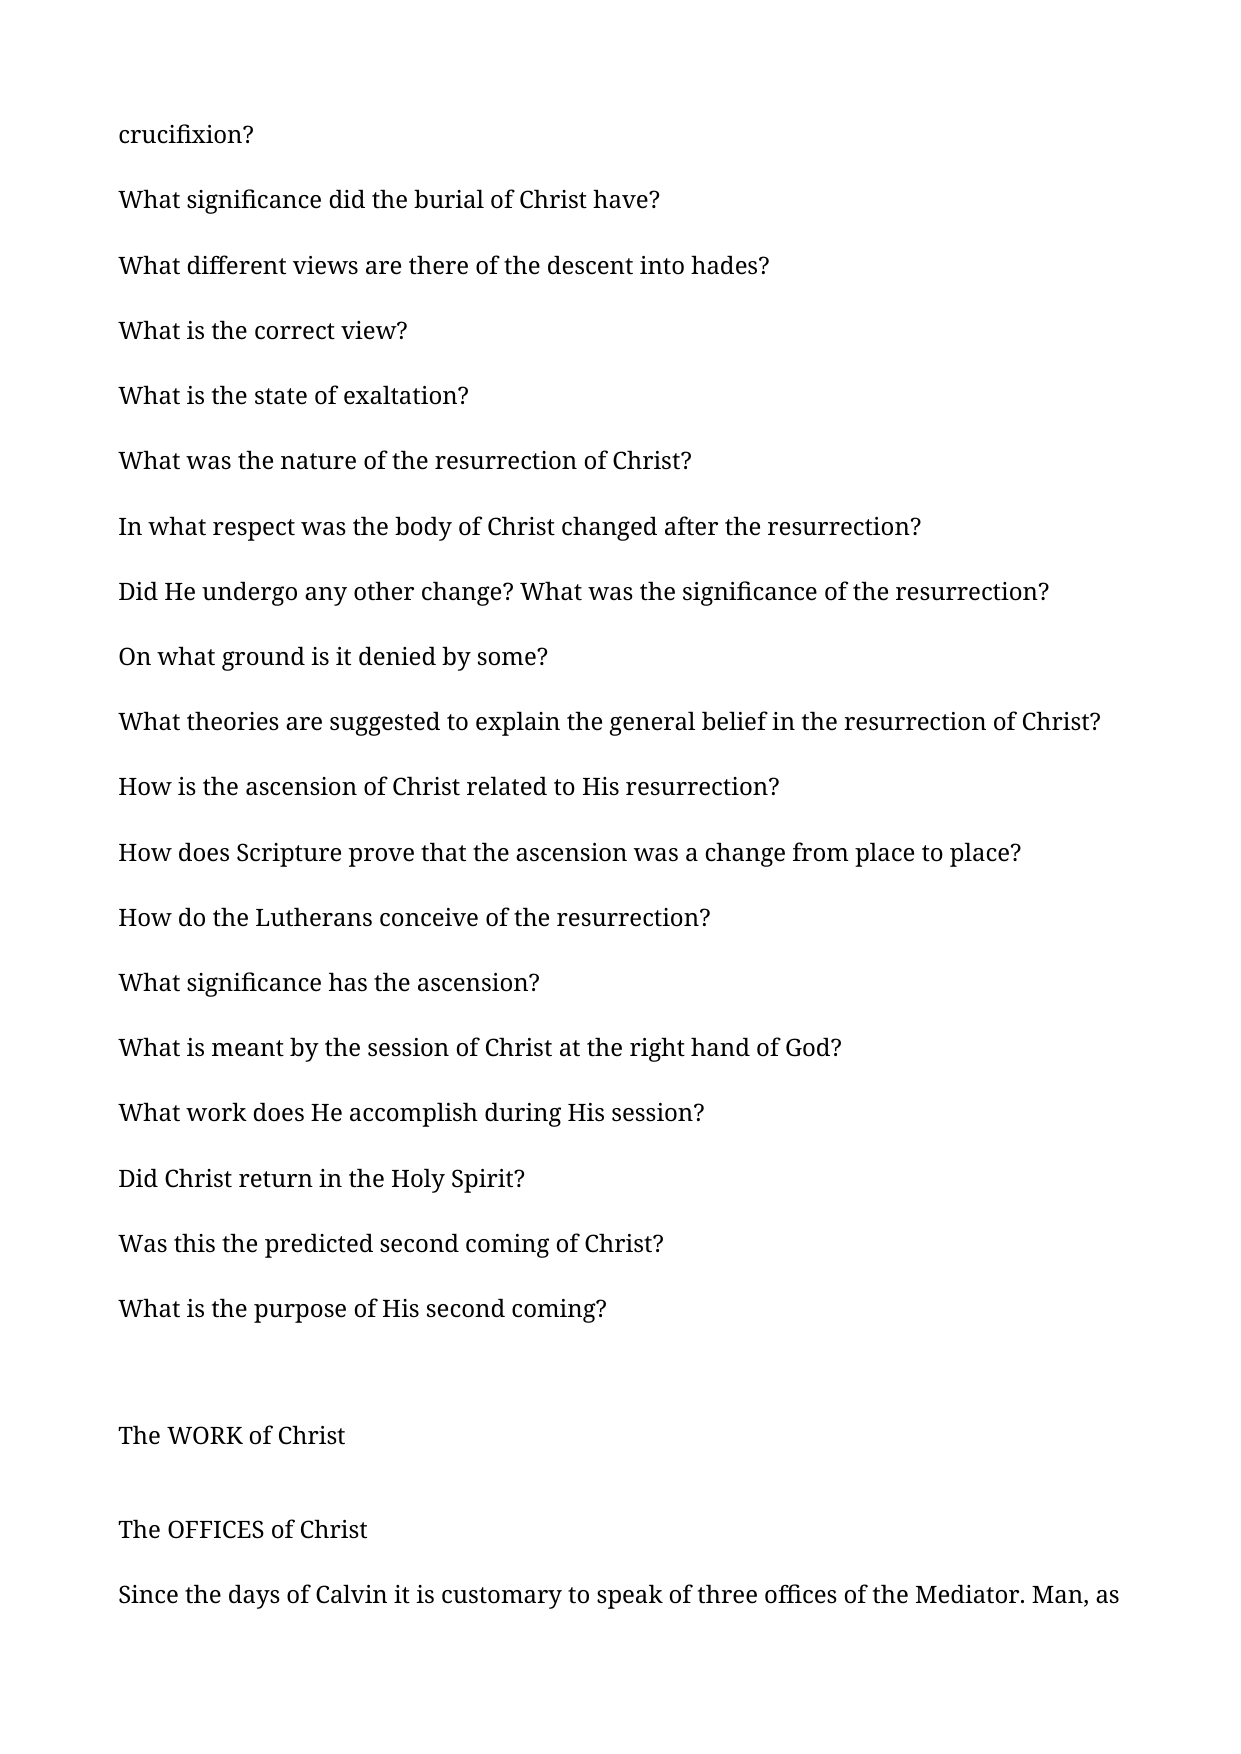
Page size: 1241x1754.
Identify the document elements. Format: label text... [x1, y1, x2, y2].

text How is the ascension of Christ related to His resurrection? [118, 770, 1122, 803]
text In what respect was the body of Christ changed after the resurrection? [118, 509, 1122, 542]
text How does Scripture prove that the ascension was a change from place to place? [118, 835, 1122, 868]
text How do the Lutherans conceive of the resurrection? [118, 901, 1122, 933]
text Did Christ return in the Holy Spirit? [118, 1161, 1122, 1194]
text What is the state of exaltation? [118, 379, 1122, 412]
text What was the nature of the resurrection of Christ? [118, 444, 1122, 477]
text What work does He accomplish during His session? [118, 1096, 1122, 1129]
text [118, 1578, 1122, 1610]
text What different views are there of the descent into hades? [118, 248, 1122, 281]
text The WORK of Christ [118, 1418, 1122, 1451]
text What significance has the ascension? [118, 966, 1122, 998]
text What theories are suggested to explain the general belief in the resurrection of Christ? [118, 705, 1122, 738]
text On what ground is it denied by some? [118, 640, 1122, 672]
text Was this the predicted second coming of Christ? [118, 1227, 1122, 1259]
text The OFFICES of Christ [118, 1512, 1122, 1545]
text What is meant by the session of Christ at the right hand of God? [118, 1031, 1122, 1064]
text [118, 118, 1122, 151]
text What significance did the burial of Christ have? [118, 183, 1122, 216]
text What is the purpose of His second coming? [118, 1292, 1122, 1324]
text What is the correct view? [118, 314, 1122, 346]
text Did He undergo any other change? What was the significance of the resurrection? [118, 574, 1122, 607]
